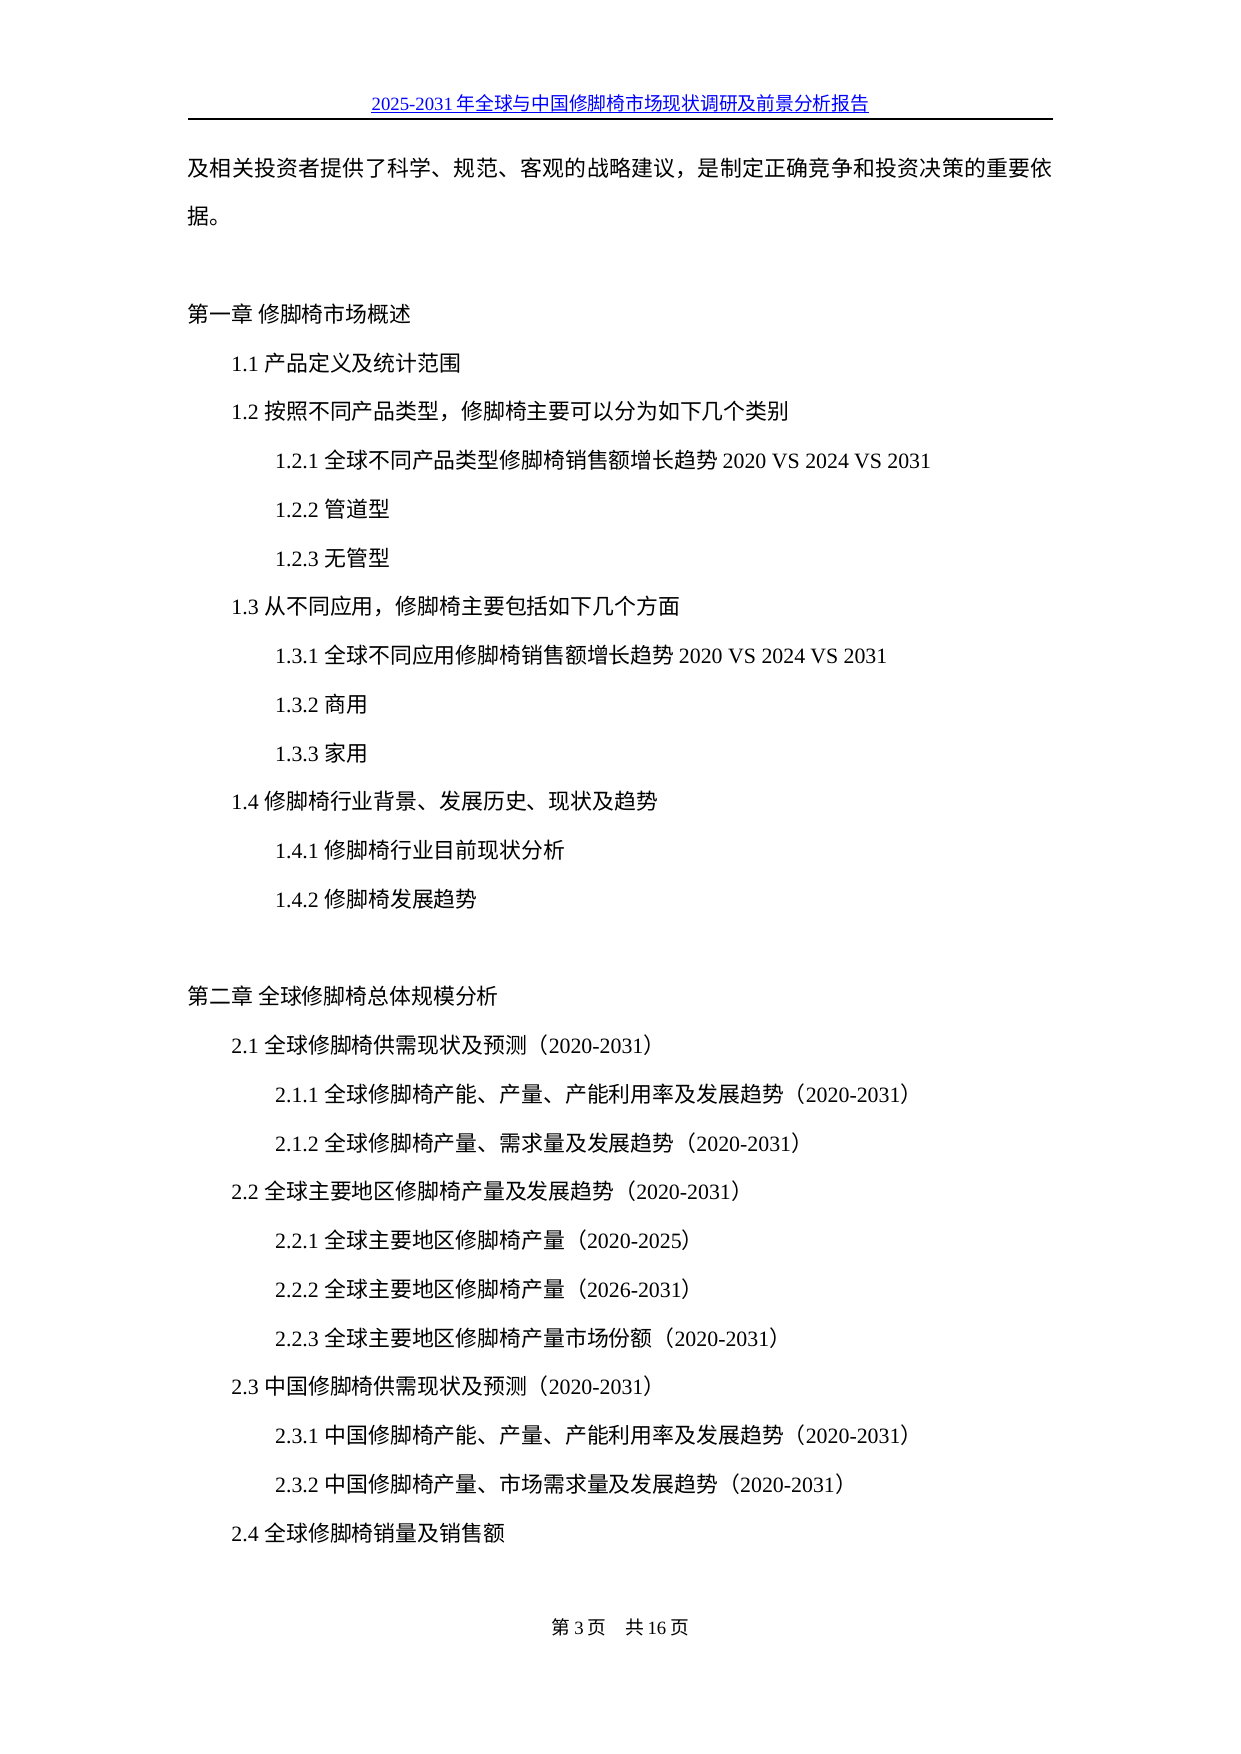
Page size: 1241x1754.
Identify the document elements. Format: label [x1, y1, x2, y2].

text [187, 150, 1053, 1548]
